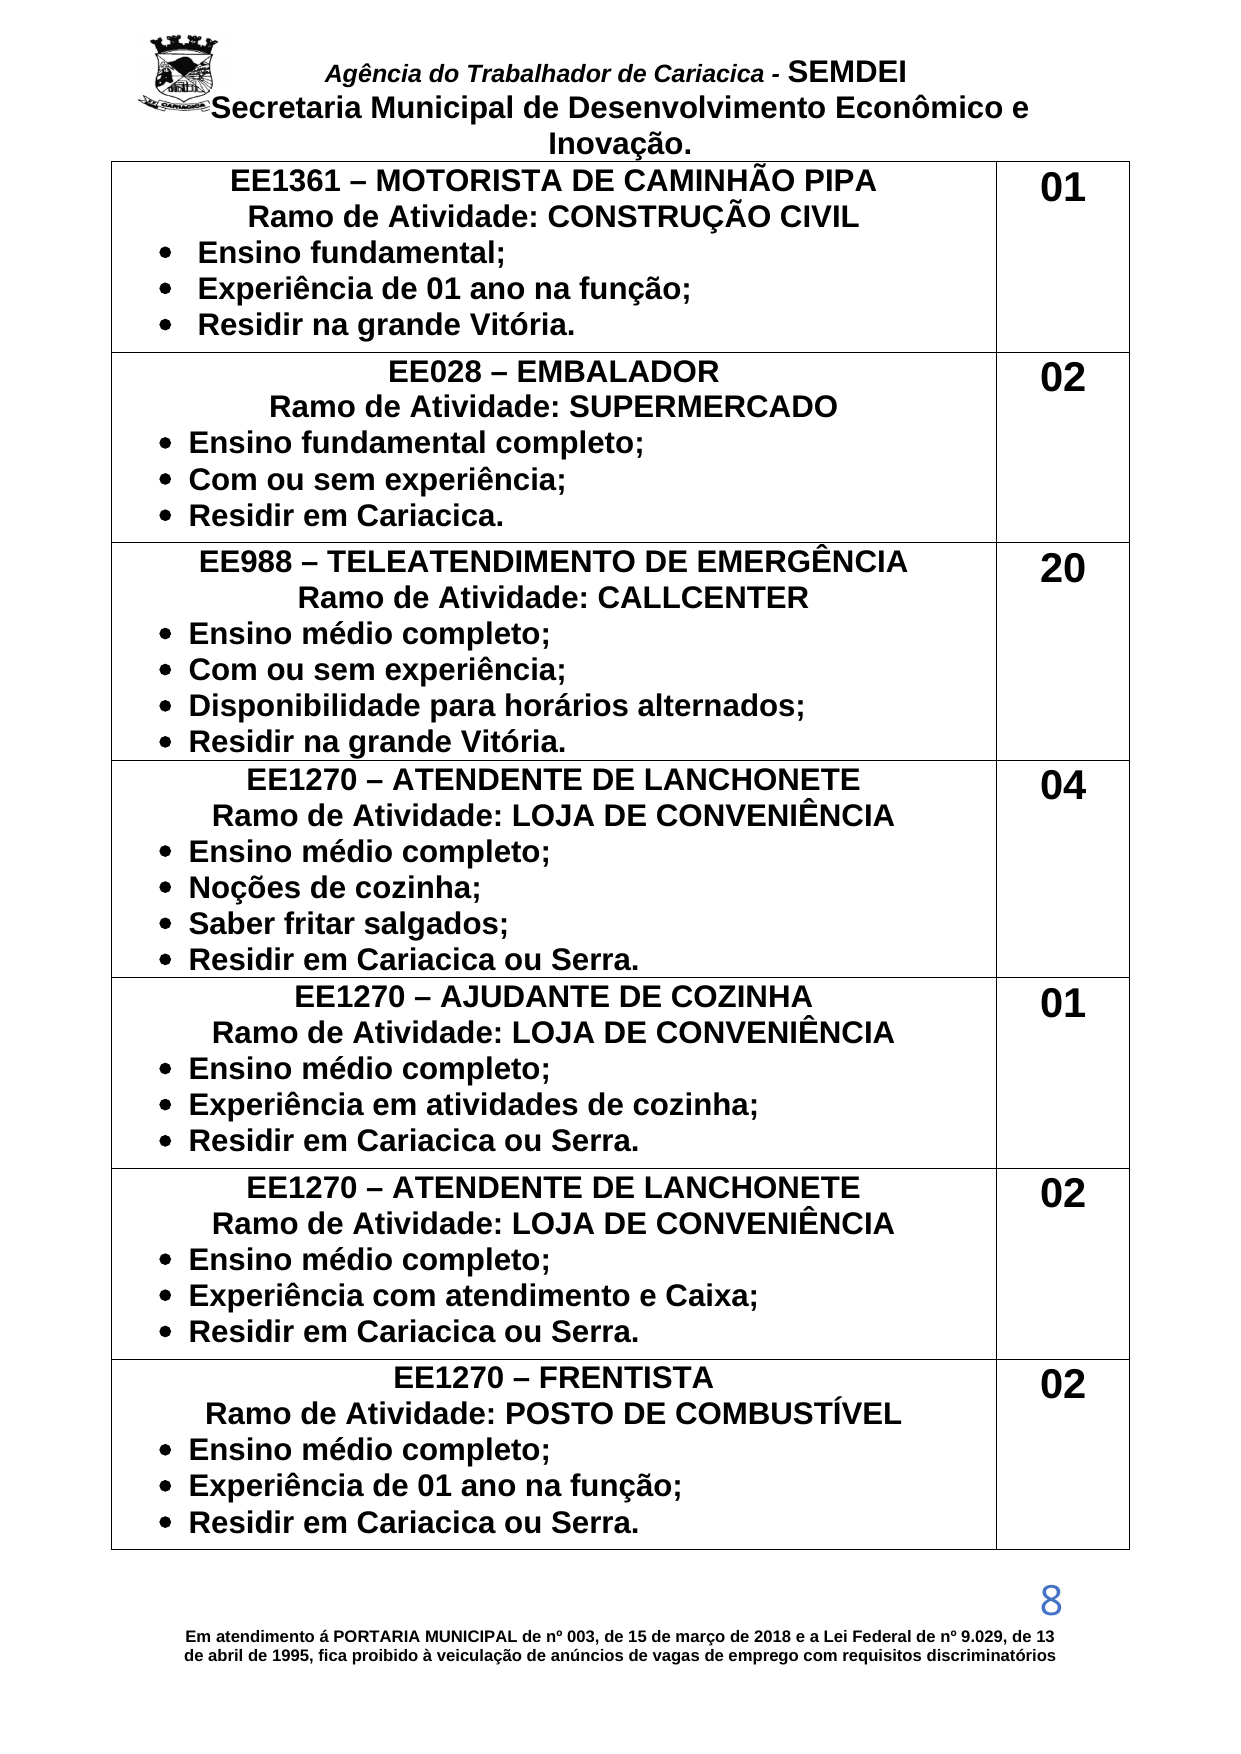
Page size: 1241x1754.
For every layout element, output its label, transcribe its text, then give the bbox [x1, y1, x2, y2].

table_cell 01 [997, 162, 1129, 352]
table_cell EE1361 – MOTORISTA DE CAMINHÃO PIPA Ramo de Atividade: CONSTRUÇÃO CIVIL Ensino fundamental; Experiência de 01 ano na função; Residir na grande Vitória. [112, 162, 996, 352]
table_cell 02 [997, 1360, 1129, 1549]
table_cell EE1270 – FRENTISTA Ramo de Atividade: POSTO DE COMBUSTÍVEL Ensino médio completo; Experiência de 01 ano na função; Residir em Cariacica ou Serra. [112, 1360, 996, 1549]
table_cell EE988 – TELEATENDIMENTO DE EMERGÊNCIA Ramo de Atividade: CALLCENTER Ensino médio completo; Com ou sem experiência; Disponibilidade para horários alternados; Residir na grande Vitória. [112, 543, 996, 760]
table_cell 04 [997, 761, 1129, 977]
picture [134, 31, 237, 123]
table_cell 02 [997, 1169, 1129, 1358]
table_cell EE1270 – AJUDANTE DE COZINHA Ramo de Atividade: LOJA DE CONVENIÊNCIA Ensino médio completo; Experiência em atividades de cozinha; Residir em Cariacica ou Serra. [112, 978, 996, 1168]
table_cell 01 [997, 978, 1129, 1168]
table_cell EE028 – EMBALADOR Ramo de Atividade: SUPERMERCADO Ensino fundamental completo; Com ou sem experiência; Residir em Cariacica. [112, 353, 996, 542]
table_cell EE1270 – ATENDENTE DE LANCHONETE Ramo de Atividade: LOJA DE CONVENIÊNCIA Ensino médio completo; Experiência com atendimento e Caixa; Residir em Cariacica ou Serra. [112, 1169, 996, 1358]
table_cell 02 [997, 353, 1129, 542]
table_cell 20 [997, 543, 1129, 760]
table_cell EE1270 – ATENDENTE DE LANCHONETE Ramo de Atividade: LOJA DE CONVENIÊNCIA Ensino médio completo; Noções de cozinha; Saber fritar salgados; Residir em Cariacica ou Serra. [112, 761, 996, 977]
